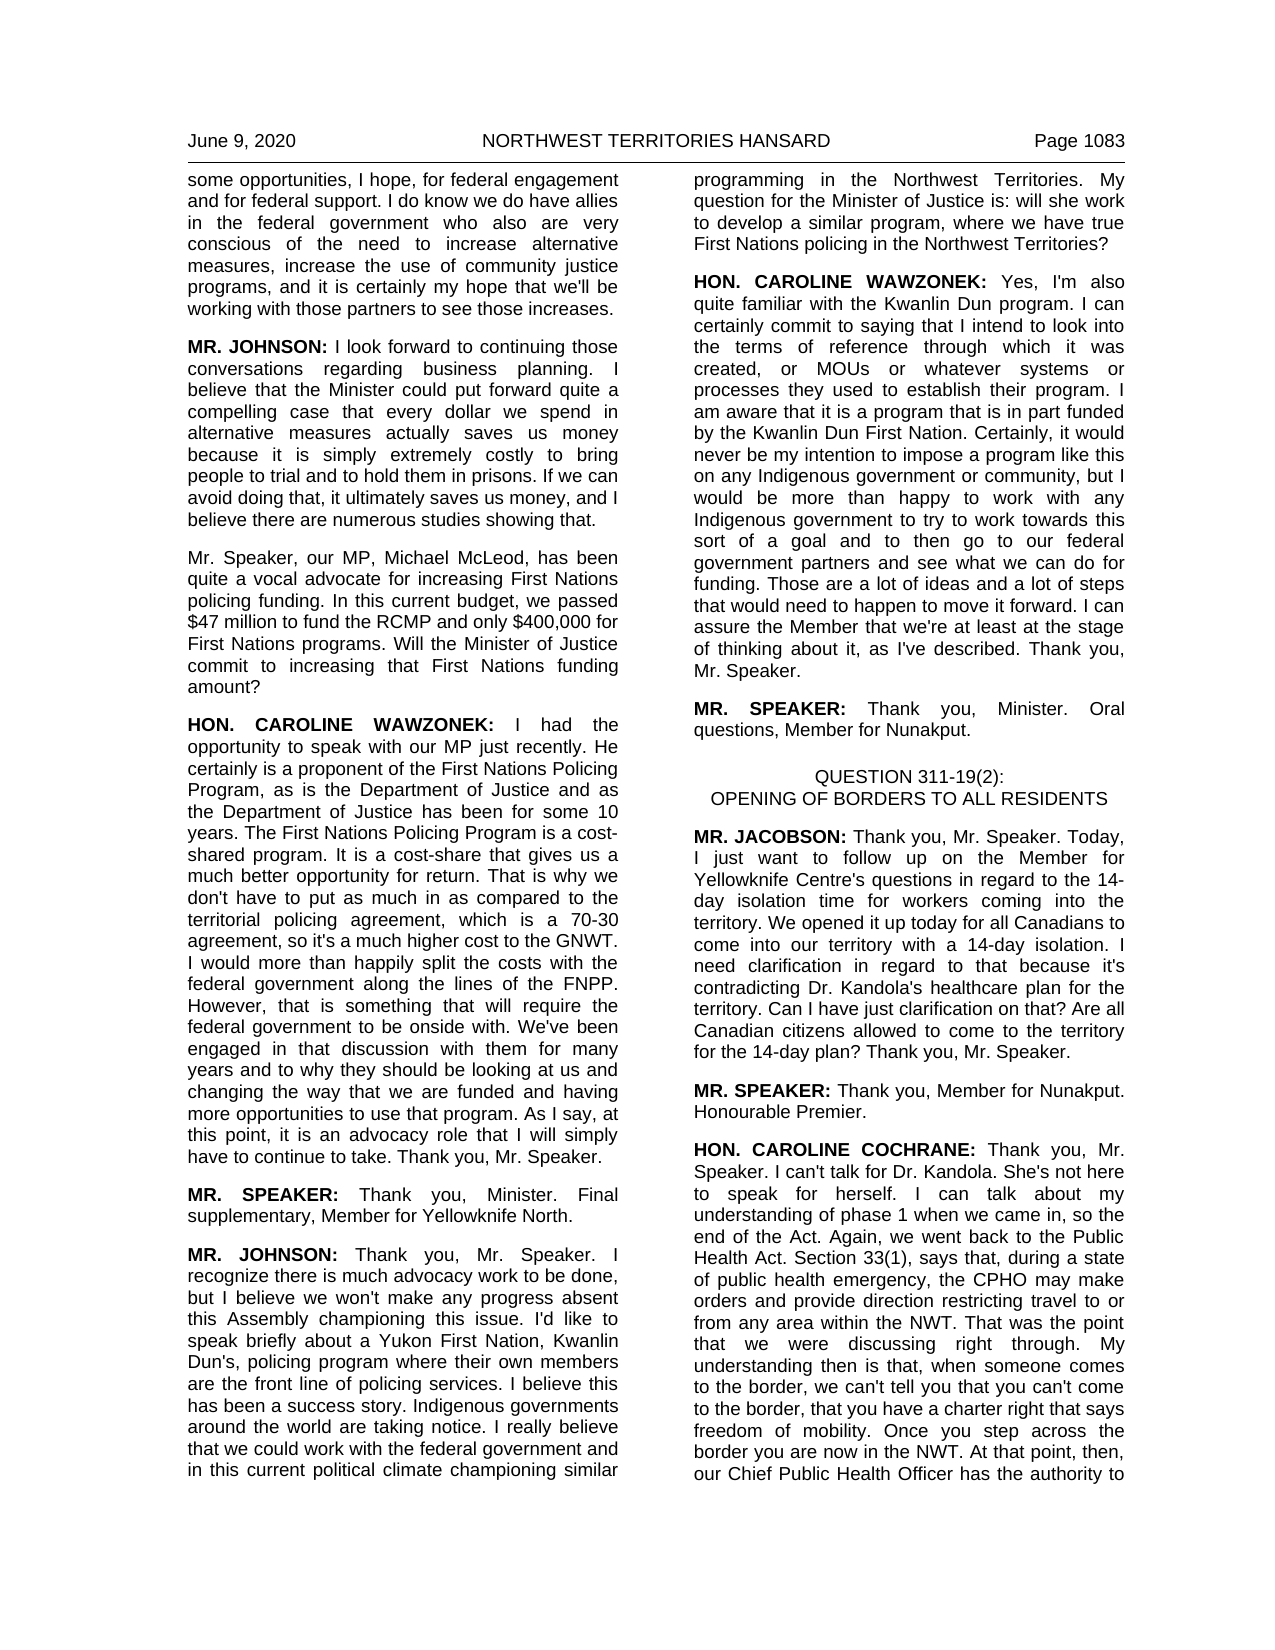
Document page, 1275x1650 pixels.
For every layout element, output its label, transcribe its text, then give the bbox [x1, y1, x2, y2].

text MR. SPEAKER: Thank you, Minister. Final supplementary, Member for Yellowknife North. [187, 1184, 619, 1227]
text MR. SPEAKER: Thank you, Member for Nunakput. Honourable Premier. [694, 1079, 1125, 1122]
subtitle Question 311-19(2): Opening of Borders to All Residents [694, 766, 1125, 809]
text MR. JOHNSON: Thank you, Mr. Speaker. I recognize there is much advocacy work to be done, but I believe we won't make any progress absent this Assembly championing this issue. I'd like to speak briefly about a Yukon First Nation, Kwanlin Dun's, policing program where their own members are the front line of policing services. I believe this has been a success story. Indigenous governments around the world are taking notice. I really believe that we could work with the federal government and in this current political climate championing similar programming in the Northwest Territories. My question for the Minister of Justice is: will she work to develop a similar program, where we have true First Nations policing in the Northwest Territories? [187, 1243, 619, 1481]
text MR. JACOBSON: Thank you, Mr. Speaker. Today, I just want to follow up on the Member for Yellowknife Centre's questions in regard to the 14-day isolation time for workers coming into the territory. We opened it up today for all Canadians to come into our territory with a 14-day isolation. I need clarification in regard to that because it's contradicting Dr. Kandola's healthcare plan for the territory. Can I have just clarification on that? Are all Canadian citizens allowed to come to the territory for the 14-day plan? Thank you, Mr. Speaker. [694, 826, 1125, 1063]
text Mr. Speaker, our MP, Michael McLeod, has been quite a vocal advocate for increasing First Nations policing funding. In this current budget, we passed $47 million to fund the RCMP and only $400,000 for First Nations programs. Will the Minister of Justice commit to increasing that First Nations funding amount? [187, 547, 619, 698]
text HON. CAROLINE WAWZONEK: Yes, I'm also quite familiar with the Kwanlin Dun program. I can certainly commit to saying that I intend to look into the terms of reference through which it was created, or MOUs or whatever systems or processes they used to establish their program. I am aware that it is a program that is in part funded by the Kwanlin Dun First Nation. Certainly, it would never be my intention to impose a program like this on any Indigenous government or community, but I would be more than happy to work with any Indigenous government to try to work towards this sort of a goal and to then go to our federal government partners and see what we can do for funding. Those are a lot of ideas and a lot of steps that would need to happen to move it forward. I can assure the Member that we're at least at the stage of thinking about it, as I've described. Thank you, Mr. Speaker. [694, 271, 1125, 681]
text MR. JOHNSON: I look forward to continuing those conversations regarding business planning. I believe that the Minister could put forward quite a compelling case that every dollar we spend in alternative measures actually saves us money because it is simply extremely costly to bring people to trial and to hold them in prisons. If we can avoid doing that, it ultimately saves us money, and I believe there are numerous studies showing that. [187, 336, 619, 530]
text HON. CAROLINE WAWZONEK: I had the opportunity to speak with our MP just recently. He certainly is a proponent of the First Nations Policing Program, as is the Department of Justice and as the Department of Justice has been for some 10 years. The First Nations Policing Program is a cost-shared program. It is a cost-share that gives us a much better opportunity for return. That is why we don't have to put as much in as compared to the territorial policing agreement, which is a 70-30 agreement, so it's a much higher cost to the GNWT. I would more than happily split the costs with the federal government along the lines of the FNPP. However, that is something that will require the federal government to be onside with. We've been engaged in that discussion with them for many years and to why they should be looking at us and changing the way that we are funded and having more opportunities to use that program. As I say, at this point, it is an advocacy role that I will simply have to continue to take. Thank you, Mr. Speaker. [187, 714, 619, 1167]
text MR. SPEAKER: Thank you, Minister. Oral questions, Member for Nunakput. [694, 698, 1125, 741]
